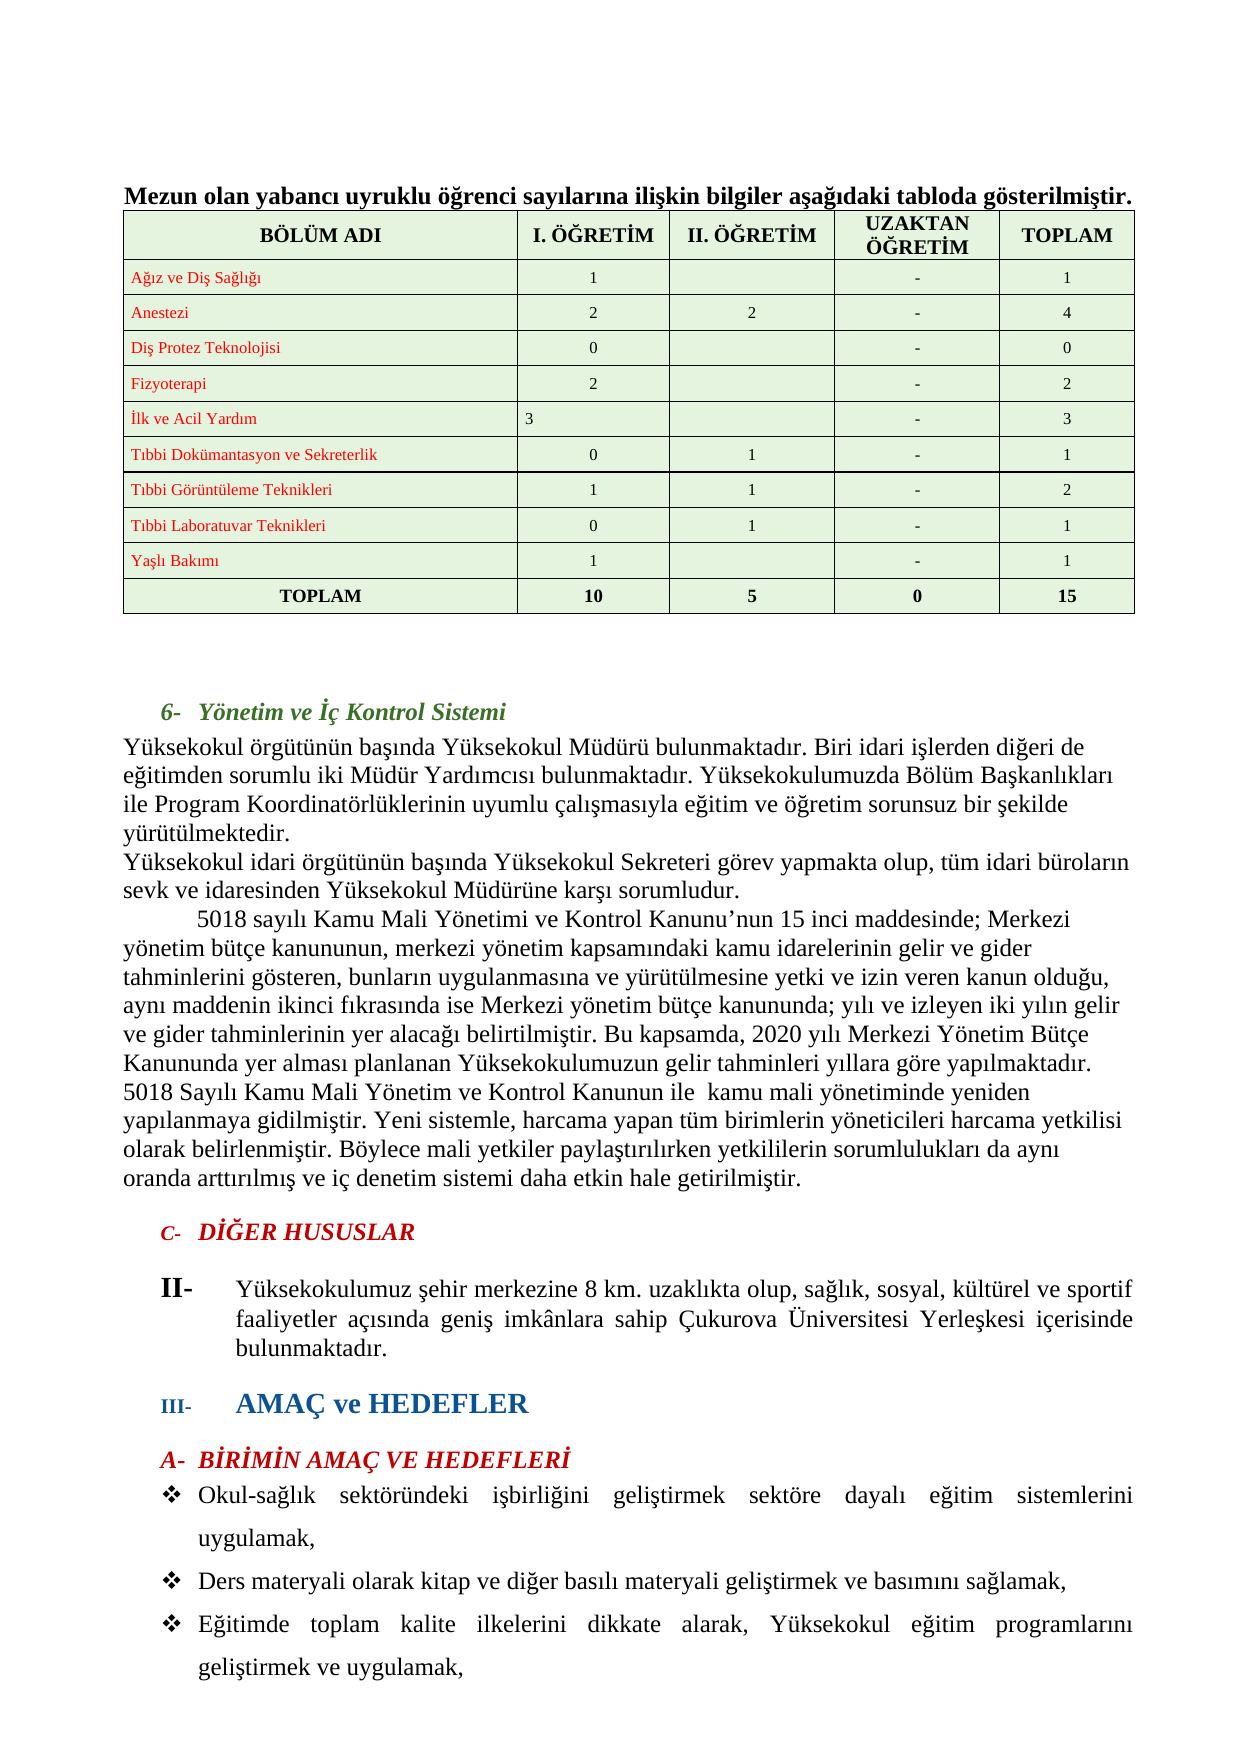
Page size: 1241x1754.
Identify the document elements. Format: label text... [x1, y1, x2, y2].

table_cell 0 [518, 331, 669, 365]
table_cell 2 [518, 366, 669, 401]
table_cell - [835, 508, 999, 542]
table_cell [670, 331, 834, 365]
table_cell Yaşlı Bakımı [124, 543, 517, 578]
table_cell 5 [670, 579, 834, 613]
table_cell 2 [1000, 473, 1134, 507]
table_cell Diş Protez Teknolojisi [124, 331, 517, 365]
table_header I. ÖĞRETİM [518, 211, 669, 259]
table_cell Tıbbi Laboratuvar Teknikleri [124, 508, 517, 542]
table_cell 1 [670, 473, 834, 507]
table_cell 0 [835, 579, 999, 613]
table_cell - [835, 437, 999, 471]
list Okul-sağlık sektöründeki işbirliğini geliştirmek sektöre dayalı eğitim sistemlerini uygulamak, [160, 1480, 1134, 1552]
table_cell 4 [1000, 295, 1134, 330]
table_cell TOPLAM [124, 579, 517, 613]
table_cell İlk ve Acil Yardım [124, 402, 517, 436]
subtitle Yüksekokulumuz şehir merkezine 8 km. uzaklıkta olup, sağlık, sosyal, kültürel ve sportif faaliyetler açısında geniş imkânlara sahip Çukurova Üniversitesi Yerleşkesi içerisinde bulunmaktadır. [160, 1270, 1134, 1361]
table_cell 3 [1000, 402, 1134, 436]
table_cell Fizyoterapi [124, 366, 517, 401]
table_cell 1 [1000, 260, 1134, 294]
table_cell [670, 402, 834, 436]
table_cell 0 [518, 437, 669, 471]
table_cell 1 [518, 260, 669, 294]
table_cell 10 [518, 579, 669, 613]
table_header TOPLAM [1000, 211, 1134, 259]
table_cell 2 [670, 295, 834, 330]
text Yüksekokul örgütünün başında Yüksekokul Müdürü bulunmaktadır. Biri idari işlerden diğeri de eğitimden sorumlu iki Müdür Yardımcısı bulunmaktadır. Yüksekokulumuzda Bölüm Başkanlıkları ile Program Koordinatörlüklerinin uyumlu çalışmasıyla eğitim ve öğretim sorunsuz bir şekilde yürütülmektedir. [123, 732, 1134, 847]
table_header BÖLÜM ADI [124, 211, 517, 259]
table_cell [670, 543, 834, 578]
table_cell [670, 366, 834, 401]
subtitle DİĞER HUSUSLAR [160, 1217, 1134, 1245]
text Mezun olan yabancı uyruklu öğrenci sayılarına ilişkin bilgiler aşağıdaki tabloda gösterilmiştir. [123, 181, 1134, 210]
table_cell Tıbbi Görüntüleme Teknikleri [124, 473, 517, 507]
table_cell 3 [518, 402, 669, 436]
subtitle Yönetim ve İç Kontrol Sistemi [160, 697, 1134, 725]
text 5018 Sayılı Kamu Mali Yönetim ve Kontrol Kanunun ile kamu mali yönetiminde yeniden yapılanmaya gidilmiştir. Yeni sistemle, harcama yapan tüm birimlerin yöneticileri harcama yetkilisi olarak belirlenmiştir. Böylece mali yetkiler paylaştırılırken yetkililerin sorumlulukları da aynı oranda arttırılmış ve iç denetim sistemi daha etkin hale getirilmiştir. [123, 1077, 1134, 1192]
table_cell - [835, 366, 999, 401]
table_cell 1 [670, 437, 834, 471]
table_cell - [835, 543, 999, 578]
table_cell - [835, 473, 999, 507]
table_cell - [835, 260, 999, 294]
table_cell Anestezi [124, 295, 517, 330]
table_cell 15 [1000, 579, 1134, 613]
text 5018 sayılı Kamu Mali Yönetimi ve Kontrol Kanunu’nun 15 inci maddesinde; Merkezi yönetim bütçe kanununun, merkezi yönetim kapsamındaki kamu idarelerinin gelir ve gider tahminlerini gösteren, bunların uygulanmasına ve yürütülmesine yetki ve izin veren kanun olduğu, aynı maddenin ikinci fıkrasında ise Merkezi yönetim bütçe kanununda; yılı ve izleyen iki yılın gelir ve gider tahminlerinin yer alacağı belirtilmiştir. Bu kapsamda, 2020 yılı Merkezi Yönetim Bütçe Kanununda yer alması planlanan Yüksekokulumuzun gelir tahminleri yıllara göre yapılmaktadır. [123, 904, 1134, 1077]
list Ders materyali olarak kitap ve diğer basılı materyali geliştirmek ve basımını sağlamak, [160, 1566, 1134, 1595]
table_cell [670, 260, 834, 294]
table_cell - [835, 331, 999, 365]
table_cell - [835, 295, 999, 330]
subtitle BİRİMİN AMAÇ VE HEDEFLERİ [160, 1445, 1134, 1474]
table_header UZAKTAN ÖĞRETİM [835, 211, 999, 259]
table_cell 1 [670, 508, 834, 542]
table_cell 0 [518, 508, 669, 542]
table_cell 1 [1000, 543, 1134, 578]
table_cell Ağız ve Diş Sağlığı [124, 260, 517, 294]
text Yüksekokul idari örgütünün başında Yüksekokul Sekreteri görev yapmakta olup, tüm idari büroların sevk ve idaresinden Yüksekokul Müdürüne karşı sorumludur. [123, 847, 1134, 904]
table_cell 1 [518, 473, 669, 507]
table_cell 1 [1000, 508, 1134, 542]
table_cell 1 [1000, 437, 1134, 471]
table_cell - [835, 402, 999, 436]
subtitle AMAÇ ve HEDEFLER [160, 1386, 1134, 1420]
table_cell 1 [518, 543, 669, 578]
table_cell Tıbbi Dokümantasyon ve Sekreterlik [124, 437, 517, 471]
list Eğitimde toplam kalite ilkelerini dikkate alarak, Yüksekokul eğitim programlarını geliştirmek ve uygulamak, [160, 1609, 1134, 1681]
table_header II. ÖĞRETİM [670, 211, 834, 259]
table_cell 0 [1000, 331, 1134, 365]
table_cell 2 [1000, 366, 1134, 401]
table_cell 2 [518, 295, 669, 330]
